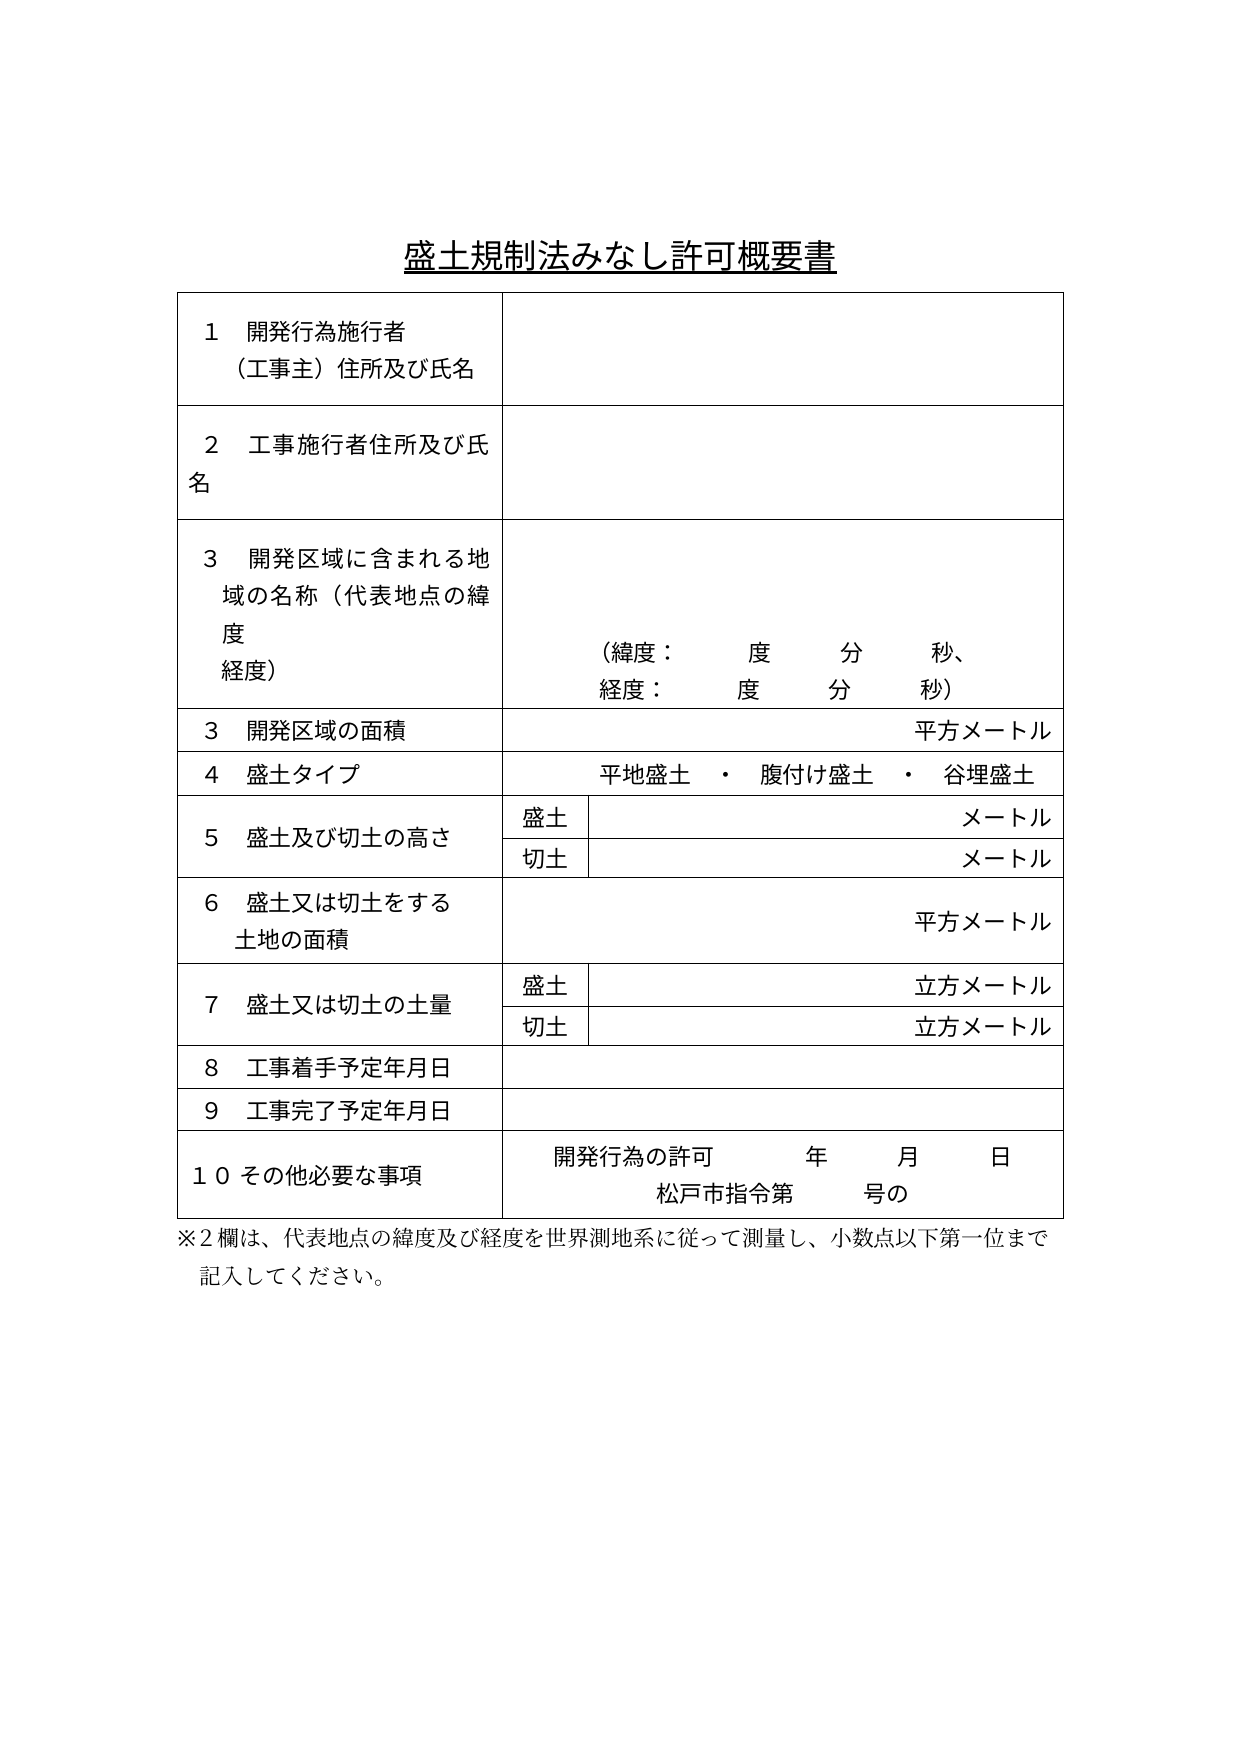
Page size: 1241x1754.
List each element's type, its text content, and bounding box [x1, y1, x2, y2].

table_cell （緯度： 度 分 秒、 経度： 度 分 秒） [503, 520, 1063, 707]
table_cell [503, 406, 1063, 519]
table_cell [503, 1046, 1063, 1088]
table_cell 平地盛土 ・ 腹付け盛土 ・ 谷埋盛土 [503, 752, 1063, 794]
table_cell 平方メートル [503, 709, 1063, 751]
table_cell ９ 工事完了予定年月日 [178, 1089, 502, 1130]
table_cell メートル [589, 796, 1063, 838]
table_cell 切土 [503, 1007, 588, 1044]
table_cell ３ 開発区域に含まれる地域の名称（代表地点の緯度 経度） [178, 520, 502, 707]
table_cell 盛土 [503, 964, 588, 1006]
table_cell 立方メートル [589, 964, 1063, 1006]
table_cell ８ 工事着手予定年月日 [178, 1046, 502, 1088]
table_cell 開発行為の許可 年 月 日 松戸市指令第 号の [503, 1131, 1063, 1217]
table_cell 平方メートル [503, 878, 1063, 962]
table_cell ２ 工事施行者住所及び氏名 [178, 406, 502, 519]
text 記入してください。 [177, 1256, 1063, 1293]
table_cell 切土 [503, 839, 588, 877]
table_cell メートル [589, 839, 1063, 877]
text 盛土規制法みなし許可概要書 [177, 217, 1063, 292]
table_cell １０ その他必要な事項 [178, 1131, 502, 1217]
table_cell 盛土 [503, 796, 588, 838]
table_cell ３ 開発区域の面積 [178, 709, 502, 751]
table_cell ７ 盛土又は切土の土量 [178, 964, 502, 1044]
table_cell ５ 盛土及び切土の高さ [178, 796, 502, 877]
table_cell ６ 盛土又は切土をする 土地の面積 [178, 878, 502, 962]
table_cell 立方メートル [589, 1007, 1063, 1044]
table_cell [503, 1089, 1063, 1130]
table_cell ４ 盛土タイプ [178, 752, 502, 794]
table_header [503, 293, 1063, 405]
table_header １ 開発行為施行者 （工事主）住所及び氏名 [178, 293, 502, 405]
text ※２欄は、代表地点の緯度及び経度を世界測地系に従って測量し、小数点以下第一位まで [177, 1219, 1063, 1256]
